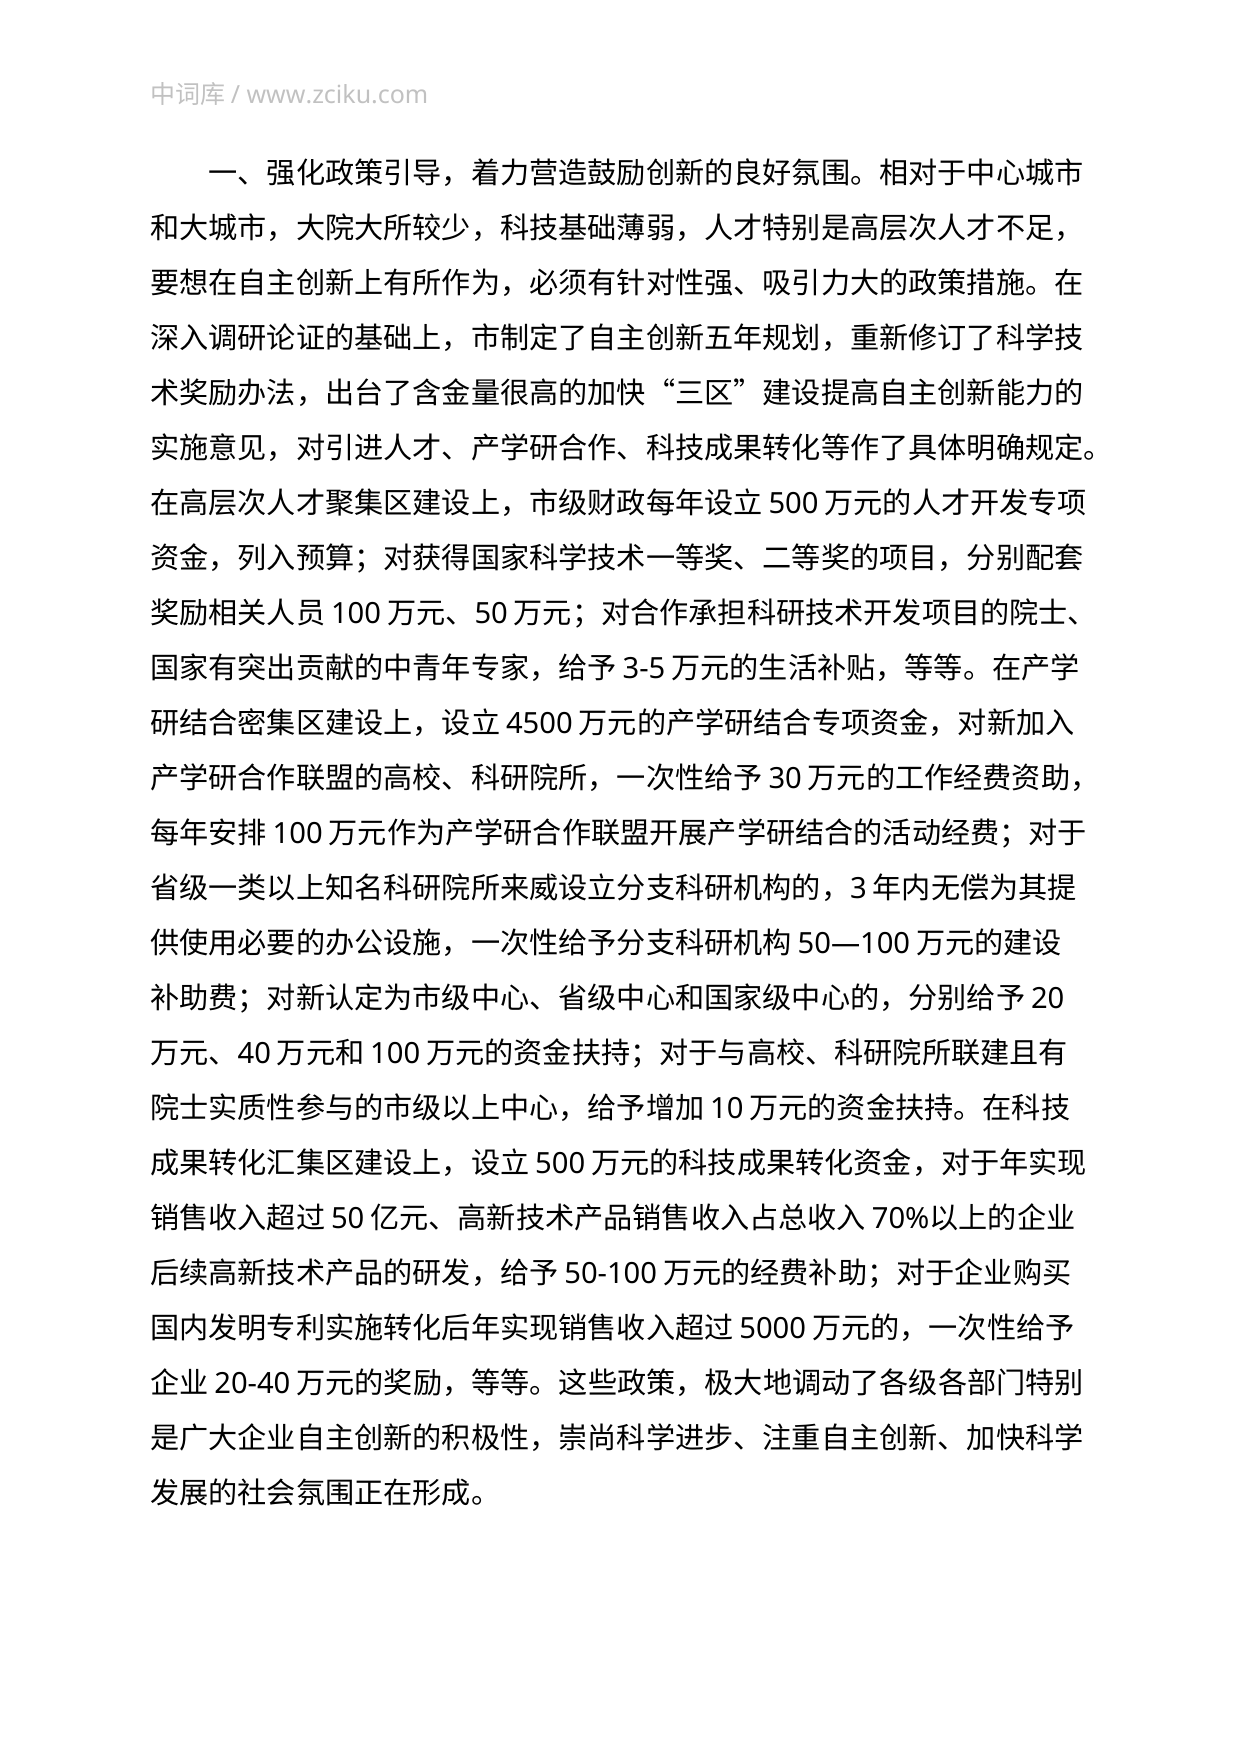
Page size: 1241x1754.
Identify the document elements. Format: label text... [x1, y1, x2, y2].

text 一、强化政策引导，着力营造鼓励创新的良好氛围。相对于中心城市和大城市，大院大所较少，科技基础薄弱，人才特别是高层次人才不足，要想在自主创新上有所作为，必须有针对性强、吸引力大的政策措施。在深入调研论证的基础上，市制定了自主创新五年规划，重新修订了科学技术奖励办法，出台了含金量很高的加快“三区”建设提高自主创新能力的实施意见，对引进人才、产学研合作、科技成果转化等作了具体明确规定。在高层次人才聚集区建设上，市级财政每年设立500万元的人才开发专项资金，列入预算；对获得国家科学技术一等奖、二等奖的项目，分别配套奖励相关人员100万元、50万元；对合作承担科研技术开发项目的院士、国家有突出贡献的中青年专家，给予3-5万元的生活补贴，等等。在产学研结合密集区建设上，设立4500万元的产学研结合专项资金，对新加入产学研合作联盟的高校、科研院所，一次性给予30万元的工作经费资助，每年安排100万元作为产学研合作联盟开展产学研结合的活动经费；对于省级一类以上知名科研院所来威设立分支科研机构的，3年内无偿为其提供使用必要的办公设施，一次性给予分支科研机构50—100万元的建设补助费；对新认定为市级中心、省级中心和国家级中心的，分别给予20万元、40万元和100万元的资金扶持；对于与高校、科研院所联建且有院士实质性参与的市级以上中心，给予增加10万元的资金扶持。在科技成果转化汇集区建设上，设立500万元的科技成果转化资金，对于年实现销售收入超过50亿元、高新技术产品销售收入占总收入70%以上的企业后续高新技术产品的研发，给予50-100万元的经费补助；对于企业购买国内发明专利实施转化后年实现销售收入超过5000万元的，一次性给予企业20-40万元的奖励，等等。这些政策，极大地调动了各级各部门特别是广大企业自主创新的积极性，崇尚科学进步、注重自主创新、加快科学发展的社会氛围正在形成。 [150, 150, 1090, 1511]
